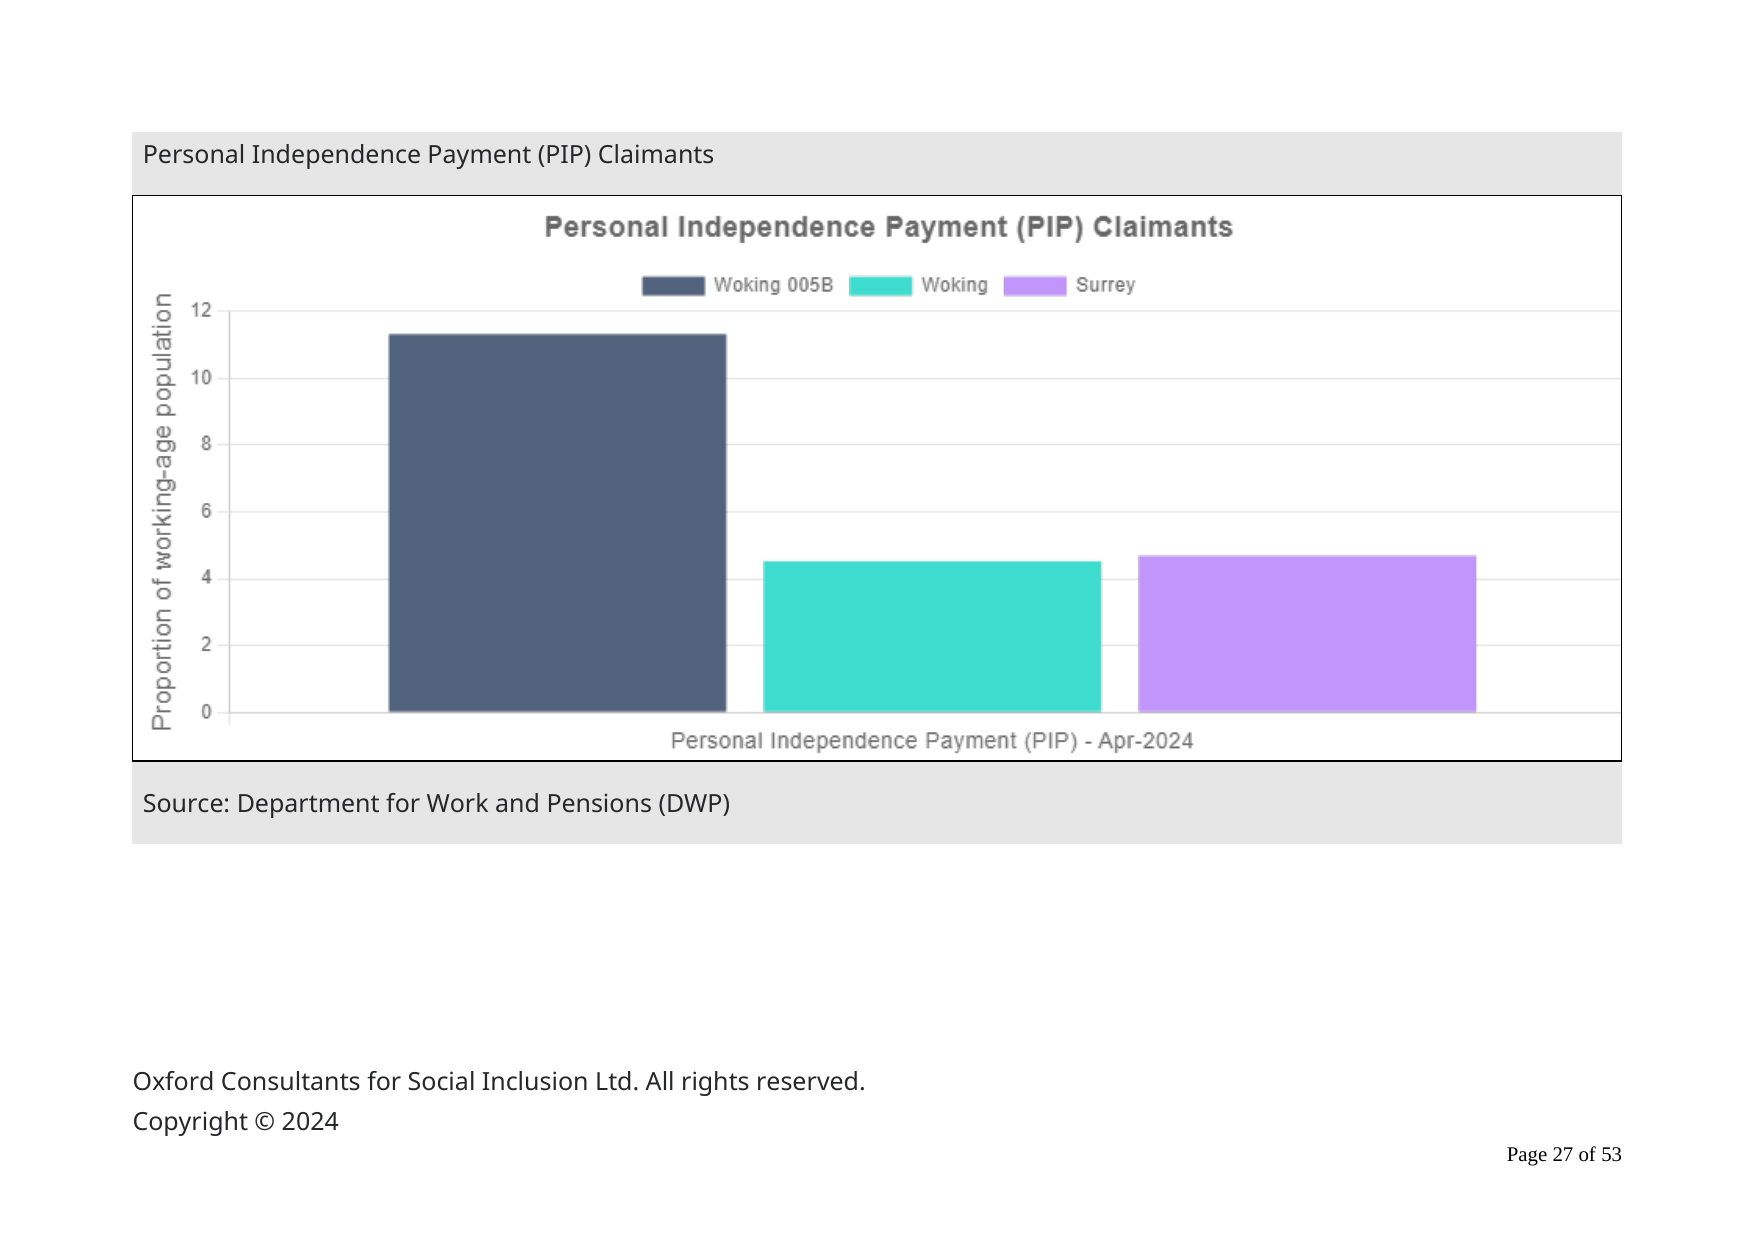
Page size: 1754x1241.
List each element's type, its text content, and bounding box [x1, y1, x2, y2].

table_cell Source: Department for Work and Pensions (DWP) [132, 762, 1622, 844]
picture [143, 196, 1622, 761]
table_cell [133, 196, 143, 760]
table_header Personal Independence Payment (PIP) Claimants [132, 132, 1622, 195]
